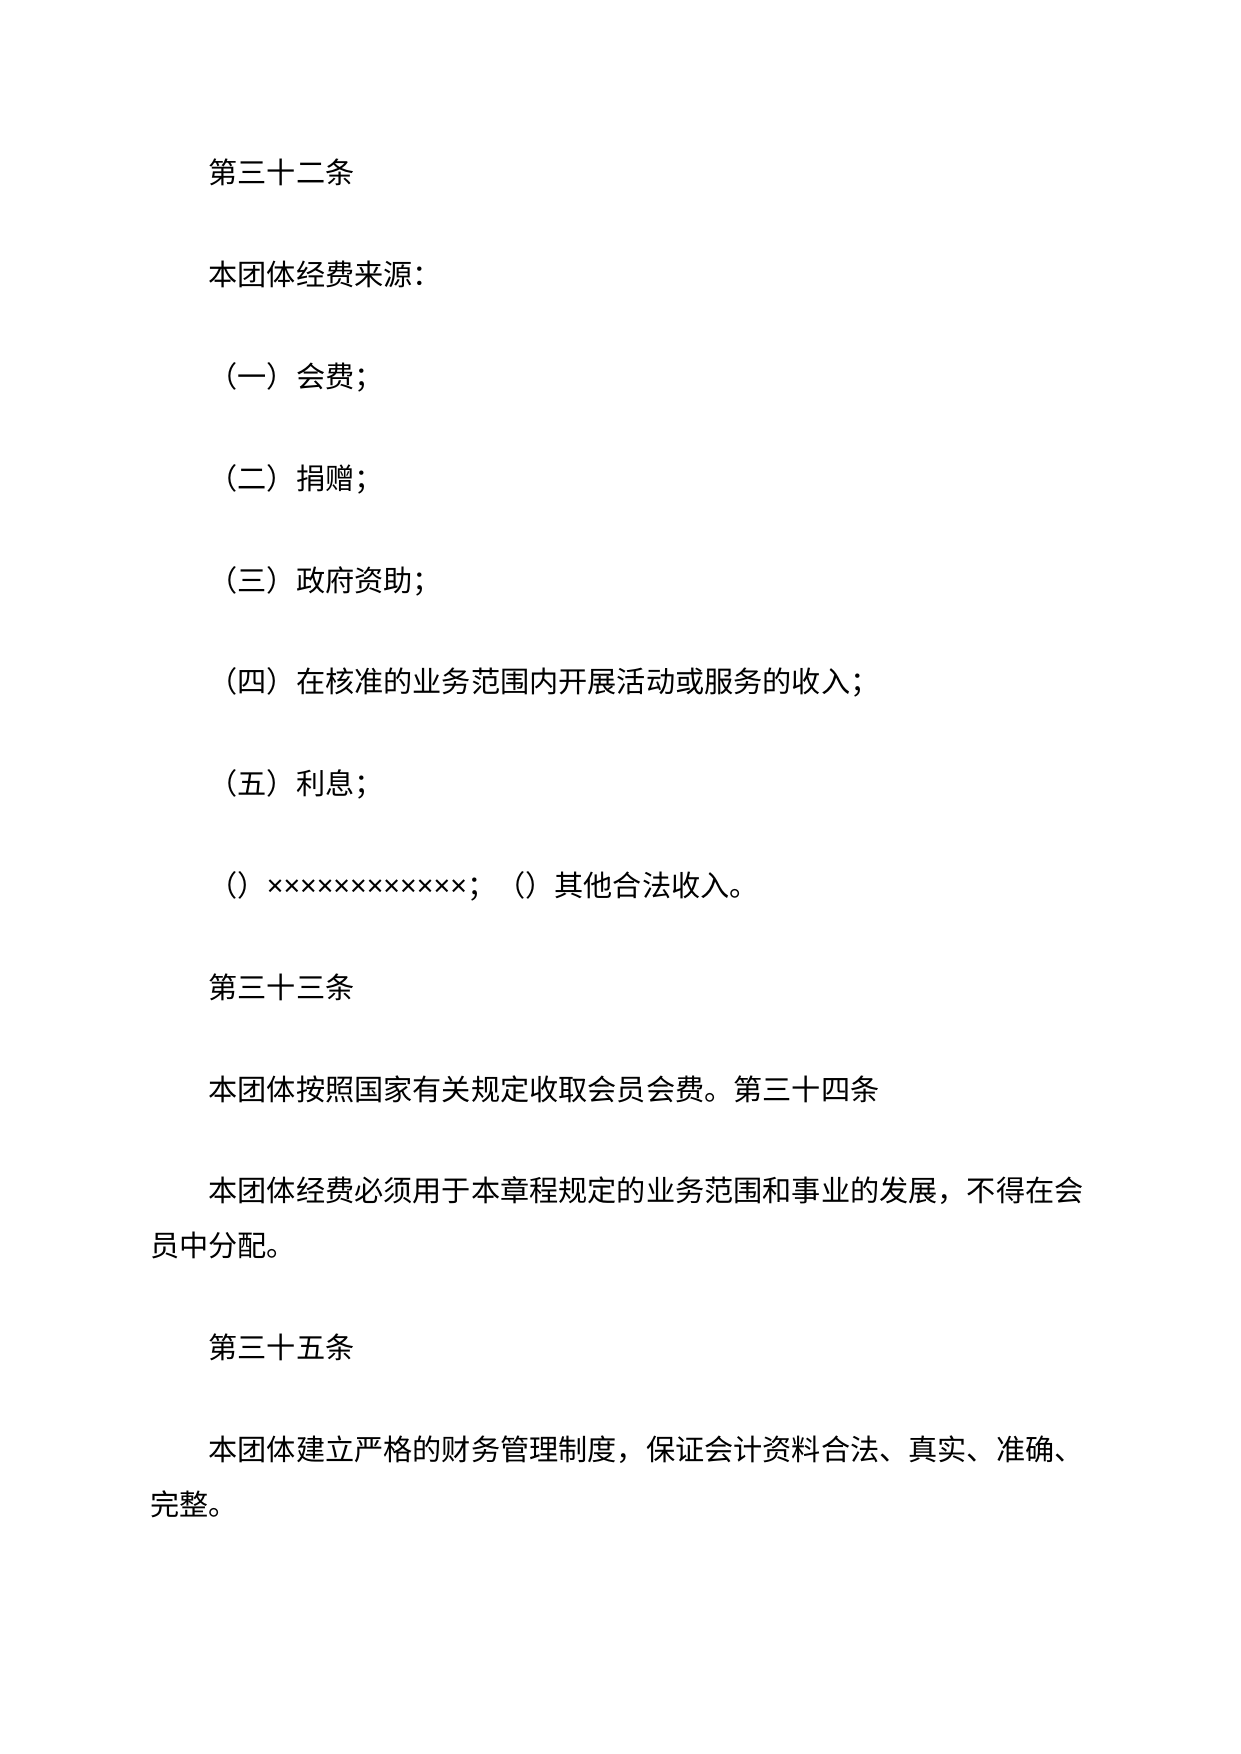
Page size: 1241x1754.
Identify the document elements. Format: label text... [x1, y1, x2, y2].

text 第三十三条 [150, 964, 1090, 1007]
text （五）利息； [150, 761, 1090, 803]
text （一）会费； [150, 353, 1090, 396]
text 第三十五条 [150, 1324, 1090, 1367]
text （）××××××××××××；（）其他合法收入。 [150, 862, 1090, 905]
text 第三十二条 [150, 150, 1090, 192]
text 本团体建立严格的财务管理制度，保证会计资料合法、真实、准确、完整。 [150, 1426, 1090, 1523]
text （二）捐赠； [150, 455, 1090, 498]
text 本团体经费来源： [150, 252, 1090, 294]
text 本团体经费必须用于本章程规定的业务范围和事业的发展，不得在会员中分配。 [150, 1168, 1090, 1265]
text （四）在核准的业务范围内开展活动或服务的收入； [150, 659, 1090, 701]
text （三）政府资助； [150, 557, 1090, 599]
text 本团体按照国家有关规定收取会员会费。第三十四条 [150, 1066, 1090, 1108]
